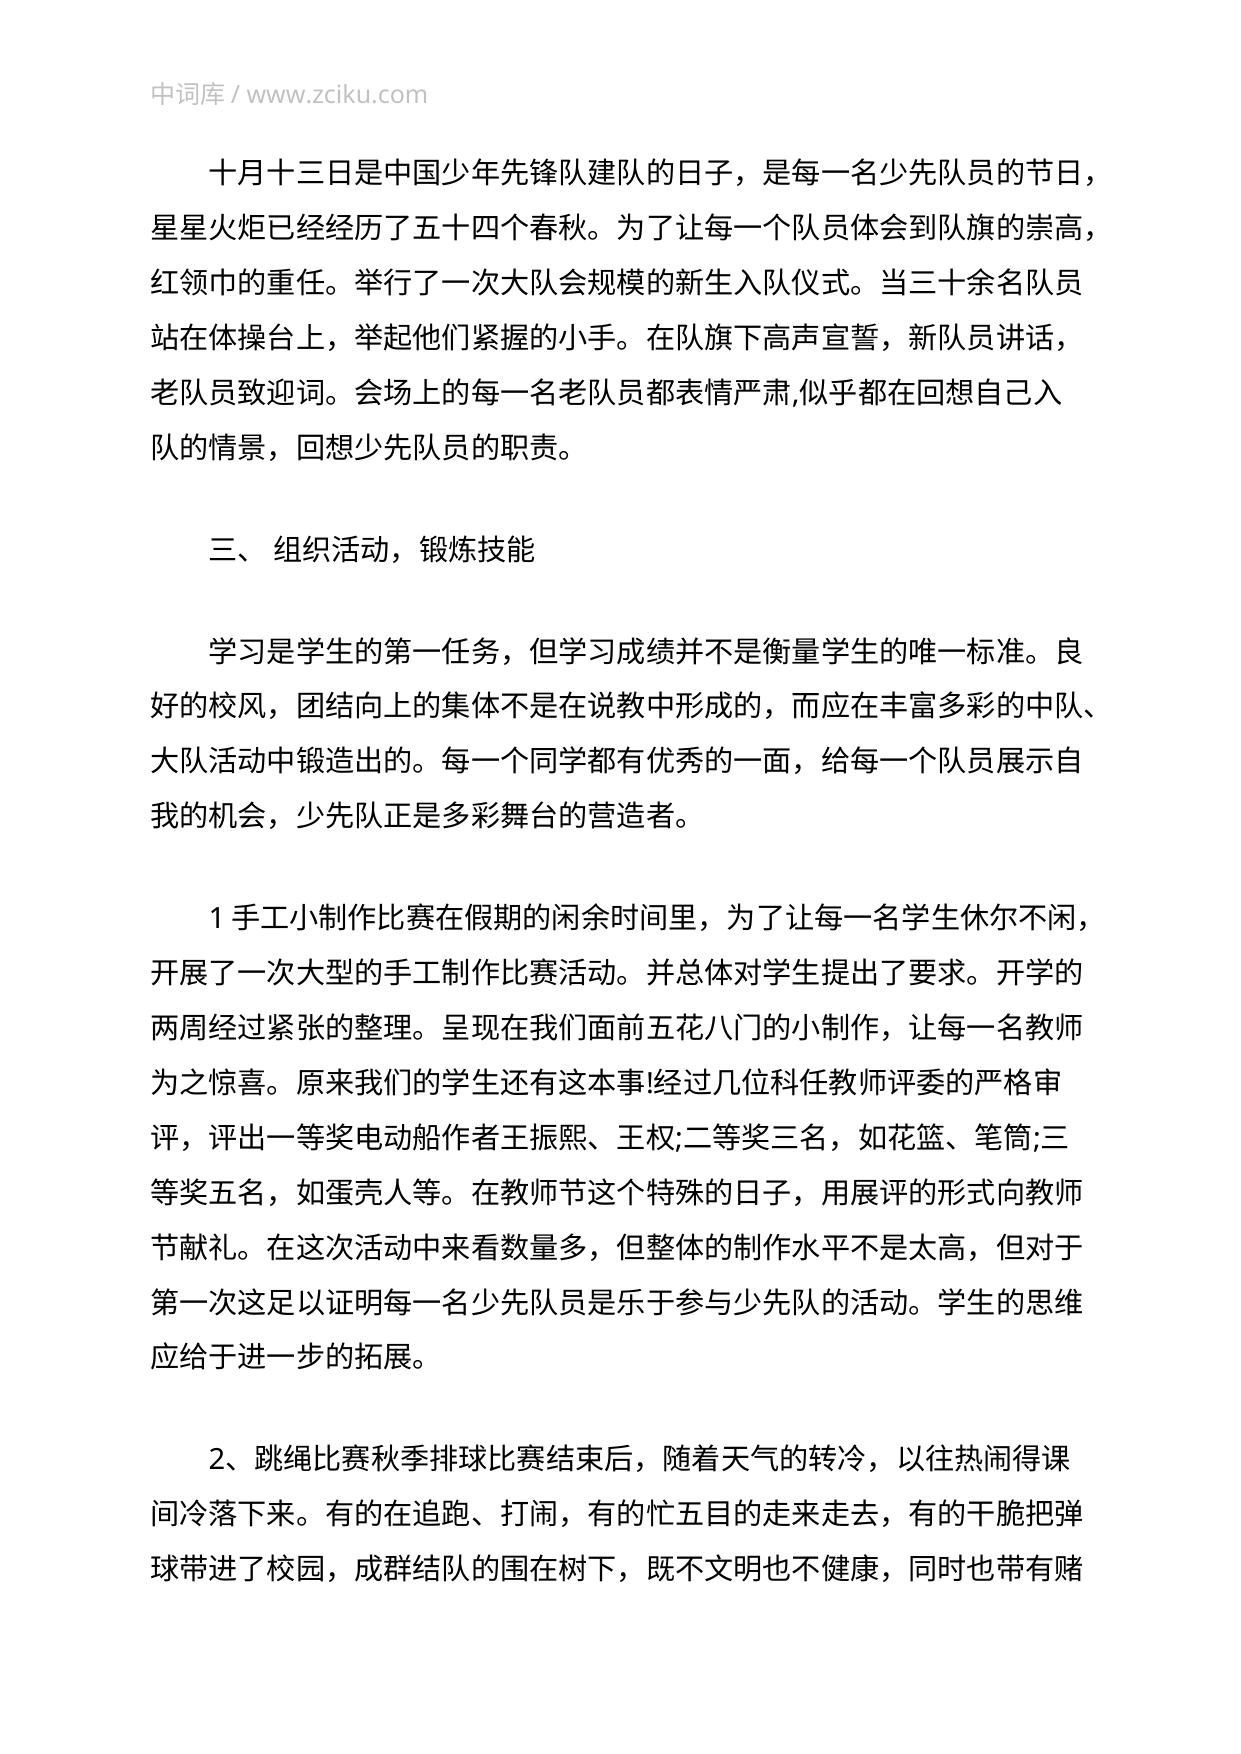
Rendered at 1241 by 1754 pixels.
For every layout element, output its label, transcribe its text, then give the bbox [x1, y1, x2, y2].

text 1手工小制作比赛在假期的闲余时间里，为了让每一名学生休尔不闲，开展了一次大型的手工制作比赛活动。并总体对学生提出了要求。开学的两周经过紧张的整理。呈现在我们面前五花八门的小制作，让每一名教师为之惊喜。原来我们的学生还有这本事!经过几位科任教师评委的严格审评，评出一等奖电动船作者王振熙、王权;二等奖三名，如花篮、笔筒;三等奖五名，如蛋壳人等。在教师节这个特殊的日子，用展评的形式向教师节献礼。在这次活动中来看数量多，但整体的制作水平不是太高，但对于第一次这足以证明每一名少先队员是乐于参与少先队的活动。学生的思维应给于进一步的拓展。 [150, 894, 1090, 1376]
text 十月十三日是中国少年先锋队建队的日子，是每一名少先队员的节日，星星火炬已经经历了五十四个春秋。为了让每一个队员体会到队旗的崇高，红领巾的重任。举行了一次大队会规模的新生入队仪式。当三十余名队员站在体操台上，举起他们紧握的小手。在队旗下高声宣誓，新队员讲话，老队员致迎词。会场上的每一名老队员都表情严肃,似乎都在回想自己入队的情景，回想少先队员的职责。 [150, 150, 1090, 467]
text 学习是学生的第一任务，但学习成绩并不是衡量学生的唯一标准。良好的校风，团结向上的集体不是在说教中形成的，而应在丰富多彩的中队、大队活动中锻造出的。每一个同学都有优秀的一面，给每一个队员展示自我的机会，少先队正是多彩舞台的营造者。 [150, 628, 1090, 835]
text 三、 组织活动，锻炼技能 [150, 526, 1090, 569]
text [150, 1436, 1090, 1588]
